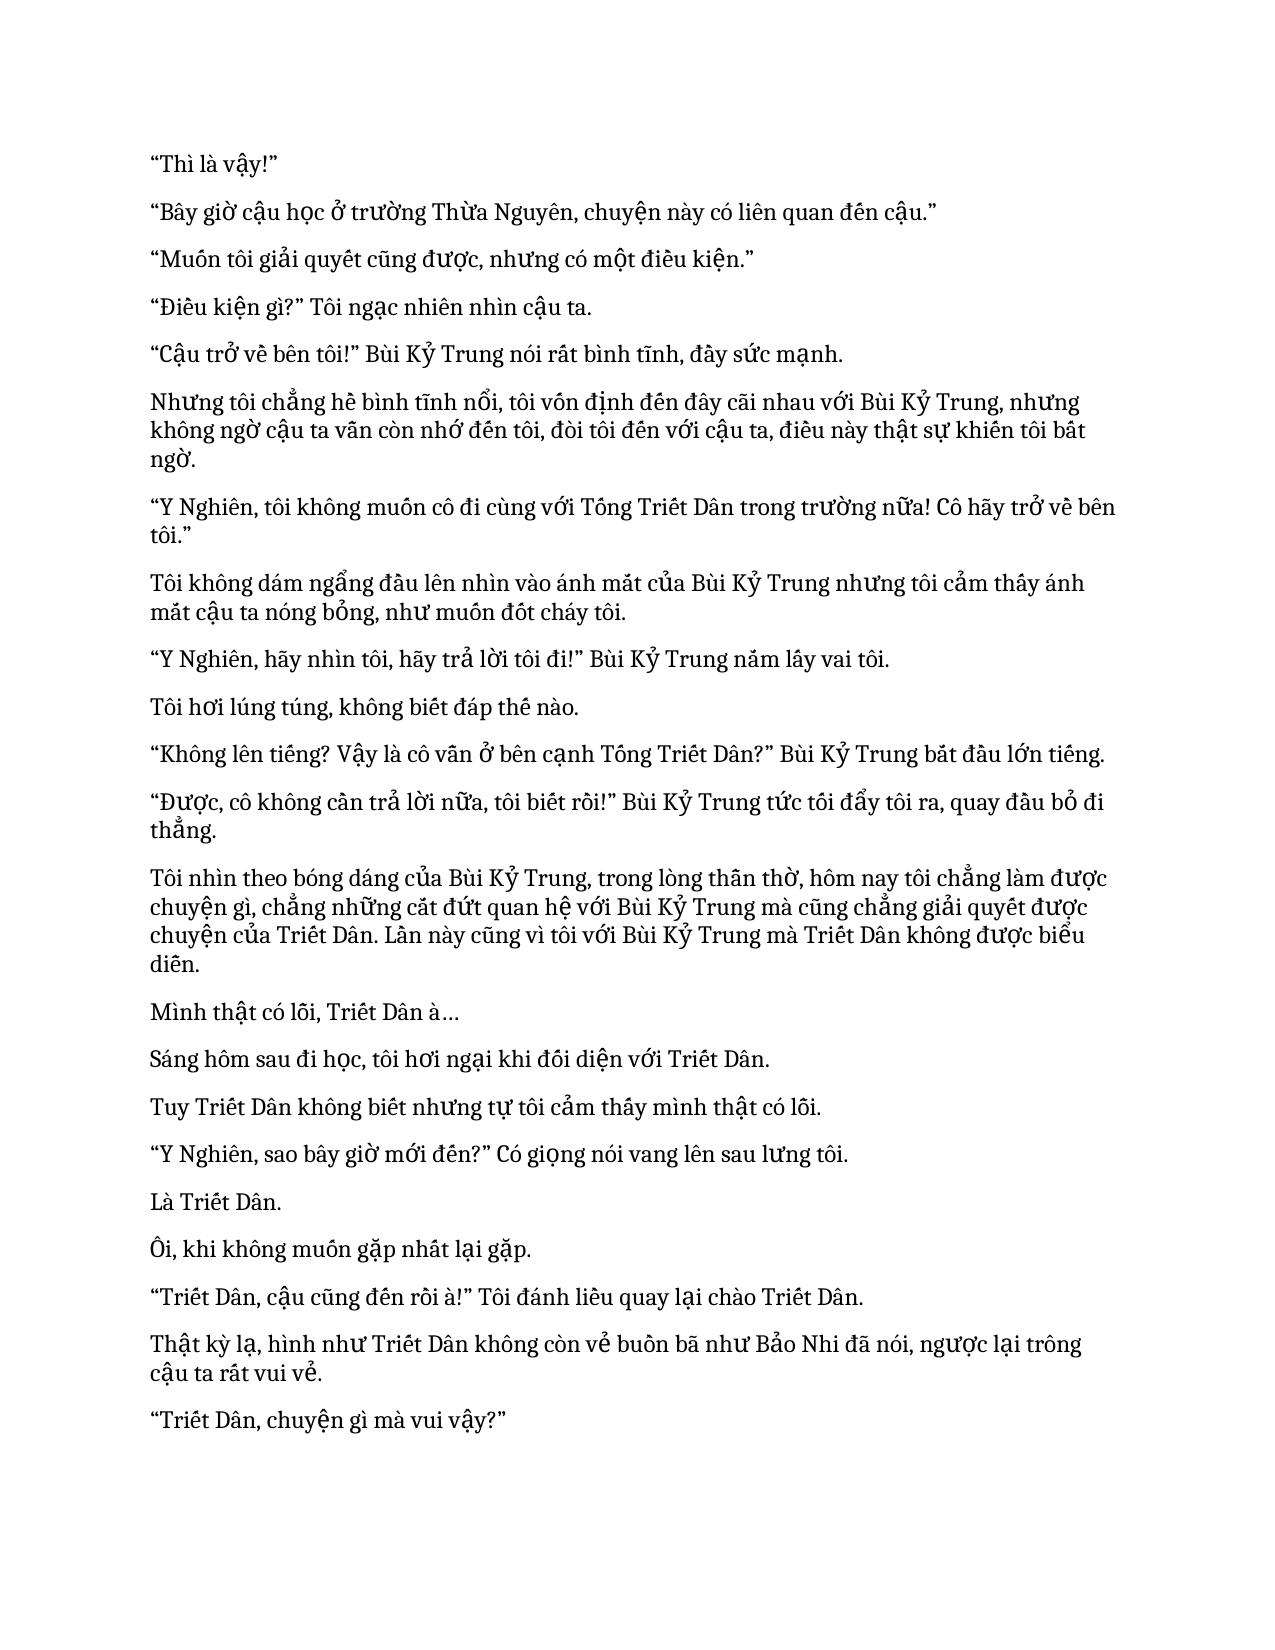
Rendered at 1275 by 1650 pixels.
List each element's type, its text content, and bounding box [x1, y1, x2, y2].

text Tôi hơi lúng túng, không biết đáp thế nào. [150, 692, 1125, 721]
text Sáng hôm sau đi học, tôi hơi ngại khi đối diện với Triết Dân. [150, 1045, 1125, 1074]
text “Triết Dân, cậu cũng đến rồi à!” Tôi đánh liều quay lại chào Triết Dân. [150, 1282, 1125, 1311]
text Ôi, khi không muốn gặp nhất lại gặp. [150, 1235, 1125, 1264]
text “Bây giờ cậu học ở trường Thừa Nguyên, chuyện này có liên quan đến cậu.” [150, 197, 1125, 226]
text Là Triết Dân. [150, 1187, 1125, 1216]
text “Không lên tiếng? Vậy là cô vẫn ở bên cạnh Tống Triết Dân?” Bùi Kỷ Trung bắt đầu lớn tiếng. [150, 740, 1125, 769]
text Tuy Triết Dân không biết nhưng tự tôi cảm thấy mình thật có lỗi. [150, 1092, 1125, 1121]
text Tôi nhìn theo bóng dáng của Bùi Kỷ Trung, trong lòng thẫn thờ, hôm nay tôi chẳng làm được chuyện gì, chẳng những cắt đứt quan hệ với Bùi Kỷ Trung mà cũng chẳng giải quyết được chuyện của Triết Dân. Lần này cũng vì tôi với Bùi Kỷ Trung mà Triết Dân không được biểu diễn. [150, 864, 1125, 979]
text Tôi không dám ngẩng đầu lên nhìn vào ánh mắt của Bùi Kỷ Trung nhưng tôi cảm thấy ánh mắt cậu ta nóng bỏng, như muốn đốt cháy tôi. [150, 569, 1125, 626]
text “Điều kiện gì?” Tôi ngạc nhiên nhìn cậu ta. [150, 292, 1125, 321]
text “Muốn tôi giải quyết cũng được, nhưng có một điều kiện.” [150, 245, 1125, 274]
text “Thì là vậy!” [150, 150, 1125, 179]
text “Triết Dân, chuyện gì mà vui vậy?” [150, 1406, 1125, 1435]
text Nhưng tôi chẳng hề bình tĩnh nổi, tôi vốn định đến đây cãi nhau với Bùi Kỷ Trung, nhưng không ngờ cậu ta vẫn còn nhớ đến tôi, đòi tôi đến với cậu ta, điều này thật sự khiến tôi bất ngờ. [150, 387, 1125, 474]
text “Được, cô không cần trả lời nữa, tôi biết rồi!” Bùi Kỷ Trung tức tối đẩy tôi ra, quay đầu bỏ đi thẳng. [150, 787, 1125, 845]
text “Y Nghiên, tôi không muốn cô đi cùng với Tống Triết Dân trong trường nữa! Cô hãy trở về bên tôi.” [150, 492, 1125, 550]
text “Y Nghiên, hãy nhìn tôi, hãy trả lời tôi đi!” Bùi Kỷ Trung nắm lấy vai tôi. [150, 645, 1125, 674]
text Thật kỳ lạ, hình như Triết Dân không còn vẻ buồn bã như Bảo Nhi đã nói, ngược lại trông cậu ta rất vui vẻ. [150, 1330, 1125, 1387]
text “Y Nghiên, sao bây giờ mới đến?” Có giọng nói vang lên sau lưng tôi. [150, 1140, 1125, 1169]
text Mình thật có lỗi, Triết Dân à… [150, 997, 1125, 1026]
text “Cậu trở về bên tôi!” Bùi Kỷ Trung nói rất bình tĩnh, đầy sức mạnh. [150, 340, 1125, 369]
